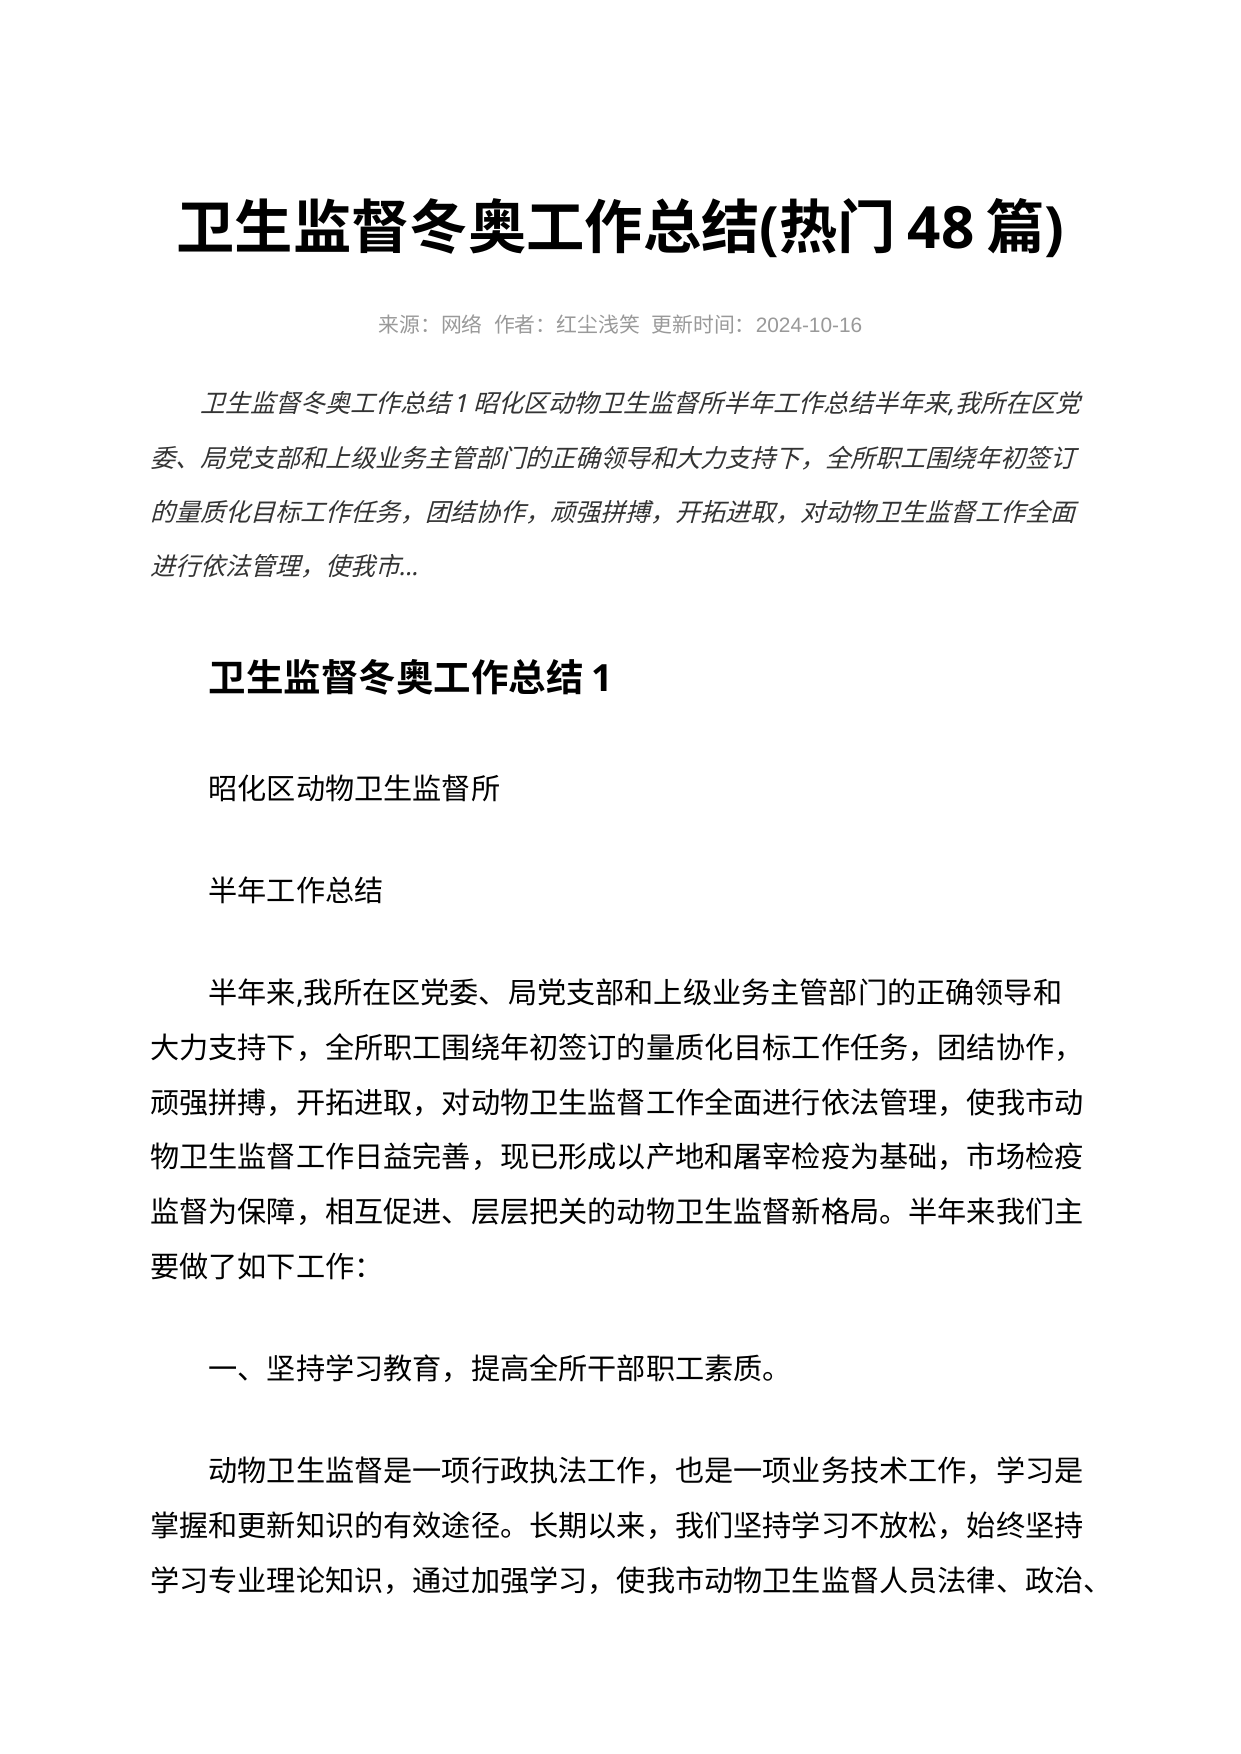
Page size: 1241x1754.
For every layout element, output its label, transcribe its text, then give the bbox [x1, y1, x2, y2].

text 卫生监督冬奥工作总结1昭化区动物卫生监督所半年工作总结半年来,我所在区党委、局党支部和上级业务主管部门的正确领导和大力支持下，全所职工围绕年初签订的量质化目标工作任务，团结协作，顽强拼搏，开拓进取，对动物卫生监督工作全面进行依法管理，使我市... [150, 384, 1090, 583]
text 半年工作总结 [150, 867, 1090, 910]
text 半年来,我所在区党委、局党支部和上级业务主管部门的正确领导和大力支持下，全所职工围绕年初签订的量质化目标工作任务，团结协作，顽强拼搏，开拓进取，对动物卫生监督工作全面进行依法管理，使我市动物卫生监督工作日益完善，现已形成以产地和屠宰检疫为基础，市场检疫监督为保障，相互促进、层层把关的动物卫生监督新格局。半年来我们主要做了如下工作： [150, 969, 1090, 1286]
subtitle 卫生监督冬奥工作总结(热门48篇) [150, 181, 1090, 266]
text 昭化区动物卫生监督所 [150, 766, 1090, 808]
text 卫生监督冬奥工作总结1 [150, 648, 1090, 703]
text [150, 1447, 1090, 1599]
text 来源：网络 作者：红尘浅笑 更新时间：2024-10-16 [150, 313, 1090, 337]
text 一、坚持学习教育，提高全所干部职工素质。 [150, 1346, 1090, 1388]
